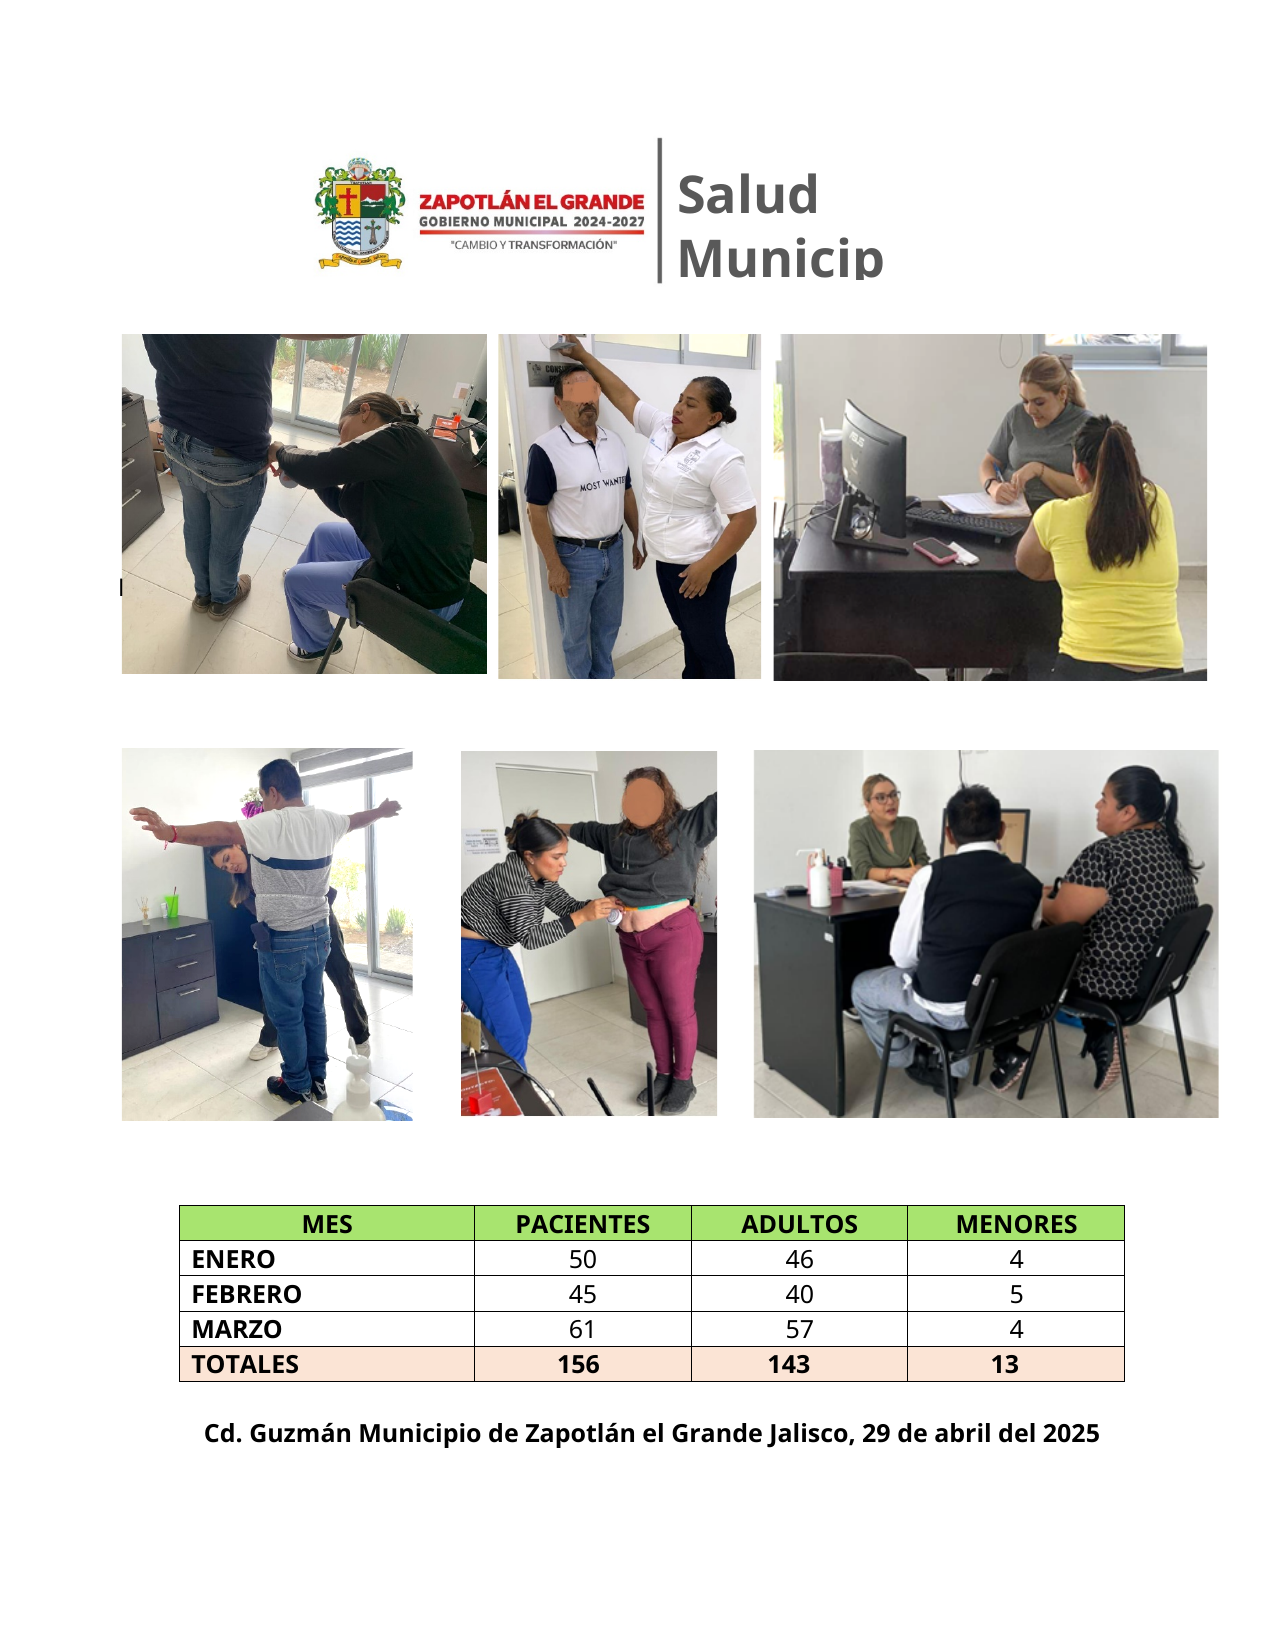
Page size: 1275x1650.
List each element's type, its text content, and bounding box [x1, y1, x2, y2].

table_cell 46 [692, 1241, 907, 1275]
table_cell 4 [908, 1312, 1124, 1346]
picture [121, 603, 487, 674]
table_cell TOTALES [180, 1347, 474, 1381]
table_header MENORES [908, 1206, 1124, 1240]
picture [121, 748, 413, 1121]
table_cell 40 [692, 1276, 907, 1311]
table_cell 156 [475, 1347, 691, 1381]
picture [498, 334, 762, 572]
picture [304, 131, 971, 296]
table_cell 57 [692, 1312, 907, 1346]
picture [461, 751, 718, 1118]
table_cell 4 [908, 1241, 1124, 1275]
table_cell ENERO [180, 1241, 474, 1275]
table_header PACIENTES [475, 1206, 691, 1240]
table_cell FEBRERO [180, 1276, 474, 1311]
table_cell 61 [475, 1312, 691, 1346]
picture [498, 603, 762, 681]
table_cell 143 [692, 1347, 907, 1381]
table_cell 45 [475, 1276, 691, 1311]
table_cell 5 [908, 1276, 1124, 1311]
table_header MES [180, 1206, 474, 1240]
table_header ADULTOS [692, 1206, 907, 1240]
table_cell 50 [475, 1241, 691, 1275]
picture [750, 750, 1223, 1118]
text Cd. Guzmán Municipio de Zapotlán el Grande Jalisco, 29 de abril del 2025 [118, 1415, 1186, 1449]
table_cell MARZO [180, 1312, 474, 1346]
table_cell 13 [908, 1347, 1124, 1381]
text l [118, 572, 1186, 603]
picture [773, 334, 1208, 681]
picture [121, 334, 487, 572]
